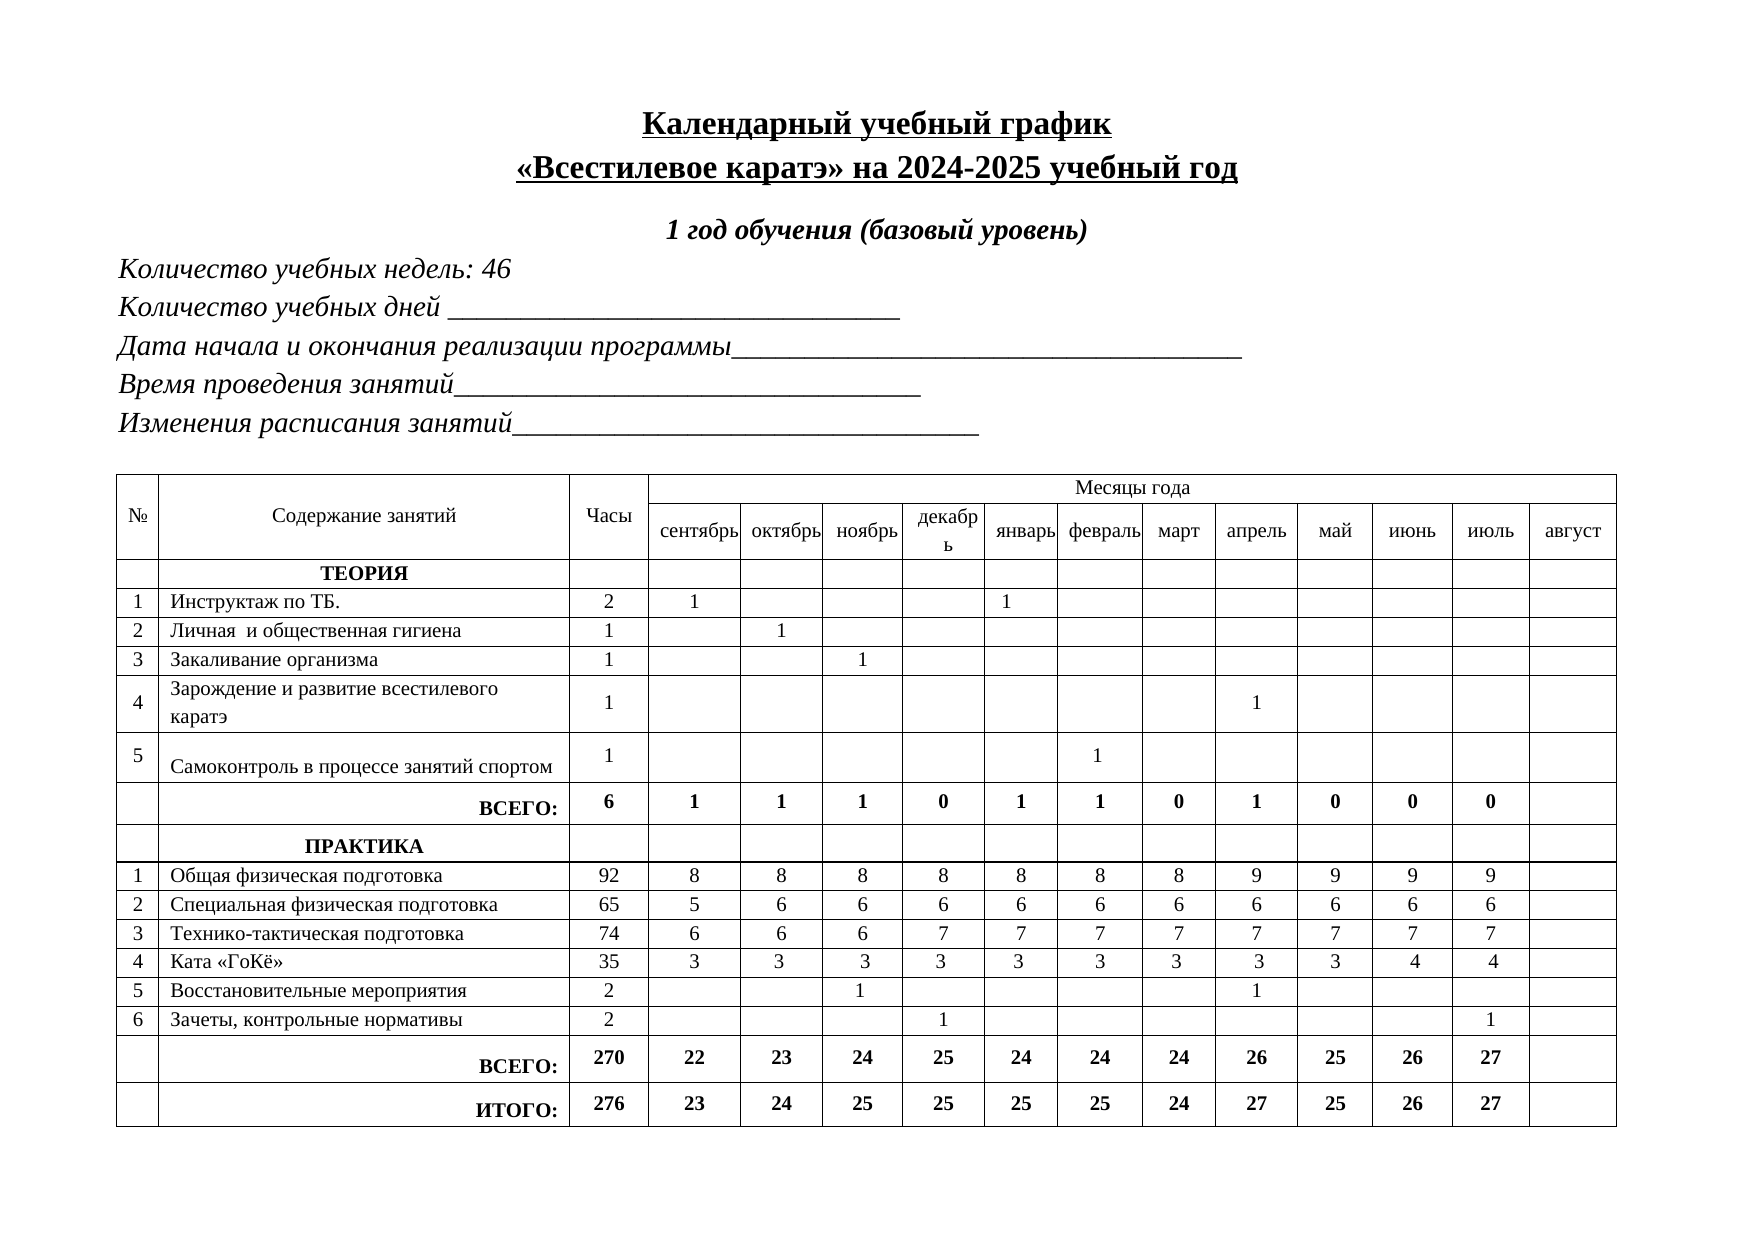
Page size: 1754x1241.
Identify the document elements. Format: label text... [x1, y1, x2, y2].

table_cell 6 [1058, 891, 1142, 919]
table_cell 6 [1453, 891, 1529, 919]
table_cell [1298, 825, 1372, 861]
table_cell 9 [1373, 863, 1452, 890]
table_cell [985, 647, 1057, 675]
table_cell [1530, 647, 1616, 675]
table_cell [1373, 676, 1452, 732]
table_cell 3 [1143, 949, 1215, 977]
table_cell [985, 978, 1057, 1006]
table_cell 8 [903, 863, 984, 890]
table_cell 3 [117, 920, 158, 948]
table_cell [117, 560, 158, 588]
table_cell [741, 589, 822, 617]
table_cell [1530, 618, 1616, 646]
table_cell [823, 618, 902, 646]
table_cell 1 [1216, 676, 1297, 732]
table_cell [985, 825, 1057, 861]
table_cell [1058, 618, 1142, 646]
table_cell [903, 733, 984, 782]
text Количество учебных недель: 46 [118, 251, 1636, 284]
table_cell 6 [1143, 891, 1215, 919]
table_cell [1453, 978, 1529, 1006]
table_cell 6 [903, 891, 984, 919]
table_cell 2 [570, 978, 648, 1006]
table_cell [649, 978, 740, 1006]
table_cell 270 [570, 1036, 648, 1082]
table_cell [1058, 647, 1142, 675]
table_cell [1373, 647, 1452, 675]
table_cell 1 [741, 783, 822, 824]
table_cell [903, 560, 984, 588]
table_cell [1058, 560, 1142, 588]
table_cell [1530, 560, 1616, 588]
table_cell 8 [741, 863, 822, 890]
table_cell [649, 618, 740, 646]
table_cell [985, 676, 1057, 732]
table_cell 9 [1216, 863, 1297, 890]
table_cell [1373, 589, 1452, 617]
table_cell [1530, 978, 1616, 1006]
table_cell 74 [570, 920, 648, 948]
text Изменения расписания занятий________________________________ [118, 405, 1636, 439]
table_cell 27 [1453, 1083, 1529, 1126]
table_cell 25 [1298, 1036, 1372, 1082]
table_cell 6 [741, 920, 822, 948]
table_cell [823, 733, 902, 782]
table_cell сентябрь [649, 504, 740, 559]
table_cell 25 [985, 1083, 1057, 1126]
table_cell [985, 618, 1057, 646]
table_cell 24 [1143, 1083, 1215, 1126]
table_cell Общая физическая подготовка [159, 863, 569, 890]
table_cell июнь [1373, 504, 1452, 559]
table_cell апрель [1216, 504, 1297, 559]
table_cell [1298, 647, 1372, 675]
table_cell 3 [1298, 949, 1372, 977]
table_cell 26 [1373, 1083, 1452, 1126]
table_cell [117, 783, 158, 824]
table_cell [1453, 589, 1529, 617]
table_cell [903, 618, 984, 646]
table_cell [649, 825, 740, 861]
table_cell 1 [649, 783, 740, 824]
table_cell [1453, 676, 1529, 732]
table_cell ноябрь [823, 504, 902, 559]
table_cell [1058, 978, 1142, 1006]
table_cell 26 [1373, 1036, 1452, 1082]
table_cell 1 [1058, 783, 1142, 824]
table_cell 23 [649, 1083, 740, 1126]
table_cell 1 [570, 676, 648, 732]
table_cell 3 [1058, 949, 1142, 977]
table_cell январь [985, 504, 1057, 559]
table_cell 9 [1453, 863, 1529, 890]
text Время проведения занятий________________________________ [118, 367, 1636, 400]
table_cell 1 [117, 863, 158, 890]
table_cell август [1530, 504, 1616, 559]
table_cell 24 [1058, 1036, 1142, 1082]
table_cell [1058, 589, 1142, 617]
table_cell Специальная физическая подготовка [159, 891, 569, 919]
table_cell 7 [985, 920, 1057, 948]
table_cell 3 [117, 647, 158, 675]
table_cell [1216, 1007, 1297, 1035]
table_cell 1 [570, 647, 648, 675]
table_cell 8 [1058, 863, 1142, 890]
table_cell [903, 589, 984, 617]
table_cell 25 [903, 1083, 984, 1126]
table_cell [1143, 825, 1215, 861]
table_cell [1373, 618, 1452, 646]
table_cell 1 [1216, 978, 1297, 1006]
table_cell 9 [1298, 863, 1372, 890]
table_cell [1298, 733, 1372, 782]
table_cell июль [1453, 504, 1529, 559]
table_header Часы [570, 475, 648, 559]
table_cell октябрь [741, 504, 822, 559]
table_cell Технико-тактическая подготовка [159, 920, 569, 948]
table_cell [1530, 891, 1616, 919]
table_header Месяцы года [649, 475, 1616, 503]
table_cell 276 [570, 1083, 648, 1126]
table_cell [1530, 589, 1616, 617]
table_cell 1 [985, 783, 1057, 824]
table_cell [1298, 978, 1372, 1006]
table_cell 3 [649, 949, 740, 977]
table_cell 0 [1143, 783, 1215, 824]
table_cell [1298, 589, 1372, 617]
table_cell 6 [1373, 891, 1452, 919]
table_cell [1453, 733, 1529, 782]
table_cell [649, 647, 740, 675]
table_cell [1058, 676, 1142, 732]
table_cell Инструктаж по ТБ. [159, 589, 569, 617]
table_cell 0 [903, 783, 984, 824]
table_cell [985, 560, 1057, 588]
table_cell 3 [741, 949, 822, 977]
table_cell [741, 647, 822, 675]
table_cell [1530, 1036, 1616, 1082]
table_cell 27 [1216, 1083, 1297, 1126]
table_cell 5 [649, 891, 740, 919]
table_cell 22 [649, 1036, 740, 1082]
table_cell [1530, 949, 1616, 977]
table_cell [1298, 676, 1372, 732]
table_cell [1143, 560, 1215, 588]
table_cell 0 [1453, 783, 1529, 824]
table_cell [1453, 825, 1529, 861]
table_cell 24 [985, 1036, 1057, 1082]
table_cell [117, 825, 158, 861]
table_cell [1530, 783, 1616, 824]
table_cell февраль [1058, 504, 1142, 559]
table_cell 25 [1058, 1083, 1142, 1126]
table_cell Самоконтроль в процессе занятий спортом [159, 733, 569, 782]
table_cell 2 [117, 891, 158, 919]
table_cell 6 [1216, 891, 1297, 919]
table_cell 5 [117, 733, 158, 782]
table_cell Зачеты, контрольные нормативы [159, 1007, 569, 1035]
table_cell [741, 825, 822, 861]
table_cell 1 [649, 589, 740, 617]
table_cell 25 [903, 1036, 984, 1082]
table_cell 6 [823, 891, 902, 919]
table_cell 1 [117, 589, 158, 617]
table_cell [649, 733, 740, 782]
table_cell [823, 560, 902, 588]
text Количество учебных дней _______________________________ [118, 289, 1636, 323]
table_cell 65 [570, 891, 648, 919]
table_cell 2 [570, 1007, 648, 1035]
table_cell [1530, 1083, 1616, 1126]
table_cell 7 [1216, 920, 1297, 948]
table_cell 1 [570, 733, 648, 782]
table_cell [1373, 825, 1452, 861]
table_cell 4 [117, 676, 158, 732]
table_cell [649, 560, 740, 588]
table_cell [903, 978, 984, 1006]
table_cell 1 [823, 783, 902, 824]
table_cell [1530, 863, 1616, 890]
table_cell 0 [1298, 783, 1372, 824]
table_cell [1143, 676, 1215, 732]
table_cell [1216, 560, 1297, 588]
table_cell ВСЕГО: [159, 783, 569, 824]
table_cell 6 [570, 783, 648, 824]
table_cell [741, 978, 822, 1006]
table_cell 1 [823, 647, 902, 675]
table_cell [1143, 733, 1215, 782]
table_cell 4 [1373, 949, 1452, 977]
table_cell [1058, 825, 1142, 861]
table_cell [1143, 1007, 1215, 1035]
table_cell март [1143, 504, 1215, 559]
table_cell 23 [741, 1036, 822, 1082]
table_cell [903, 825, 984, 861]
table_cell 24 [1143, 1036, 1215, 1082]
table_cell [741, 676, 822, 732]
table_cell 1 [1453, 1007, 1529, 1035]
table_cell 5 [117, 978, 158, 1006]
table_cell ТЕОРИЯ [159, 560, 569, 588]
table_cell 26 [1216, 1036, 1297, 1082]
table_cell [1143, 589, 1215, 617]
table_cell [1530, 920, 1616, 948]
table_cell 6 [649, 920, 740, 948]
table_cell [1530, 733, 1616, 782]
table_cell [903, 647, 984, 675]
table_cell ИТОГО: [159, 1083, 569, 1126]
table_cell 6 [741, 891, 822, 919]
table_cell 8 [823, 863, 902, 890]
table_cell [823, 1007, 902, 1035]
table_cell 4 [117, 949, 158, 977]
table_cell 27 [1453, 1036, 1529, 1082]
table_cell Личная и общественная гигиена [159, 618, 569, 646]
table_cell [1453, 618, 1529, 646]
table_cell Ката «ГоКё» [159, 949, 569, 977]
table_cell 25 [1298, 1083, 1372, 1126]
table_cell [1453, 560, 1529, 588]
table_cell 6 [823, 920, 902, 948]
table_cell [1530, 676, 1616, 732]
table_cell 7 [1058, 920, 1142, 948]
table_cell 6 [1298, 891, 1372, 919]
table_cell 1 [903, 1007, 984, 1035]
table_cell [649, 676, 740, 732]
table_cell [570, 825, 648, 861]
table_cell 24 [823, 1036, 902, 1082]
table_cell 1 [570, 618, 648, 646]
table_cell [1143, 978, 1215, 1006]
table_cell [117, 1036, 158, 1082]
table_cell [1216, 733, 1297, 782]
table_cell 8 [649, 863, 740, 890]
table_cell 3 [1216, 949, 1297, 977]
table_cell [1373, 978, 1452, 1006]
table_cell 7 [1143, 920, 1215, 948]
table_cell [1143, 647, 1215, 675]
table_cell 6 [985, 891, 1057, 919]
table_cell [985, 1007, 1057, 1035]
table_cell [823, 589, 902, 617]
table_cell [1373, 1007, 1452, 1035]
table_cell Закаливание организма [159, 647, 569, 675]
table_cell [1216, 825, 1297, 861]
table_cell [1453, 647, 1529, 675]
table_cell [1530, 825, 1616, 861]
table_cell [903, 676, 984, 732]
table_cell 7 [1453, 920, 1529, 948]
text «Всестилевое каратэ» на 2024-2025 учебный год [118, 147, 1636, 186]
table_cell [1058, 1007, 1142, 1035]
table_cell 2 [117, 618, 158, 646]
table_cell 3 [985, 949, 1057, 977]
table_cell 1 [741, 618, 822, 646]
table_cell 1 [1058, 733, 1142, 782]
table_cell 1 [1216, 783, 1297, 824]
table_cell [649, 1007, 740, 1035]
table_cell Зарождение и развитие всестилевого каратэ [159, 676, 569, 732]
table_cell 1 [985, 589, 1057, 617]
text Календарный учебный график [118, 103, 1636, 142]
text 1 год обучения (базовый уровень) [118, 212, 1636, 246]
table_cell [1298, 560, 1372, 588]
table_header № [117, 475, 158, 559]
table_cell [1530, 1007, 1616, 1035]
table_cell 0 [1373, 783, 1452, 824]
table_cell [1298, 618, 1372, 646]
table_cell декабрь [903, 504, 984, 559]
table_cell [823, 825, 902, 861]
table_cell 2 [570, 589, 648, 617]
table_cell [570, 560, 648, 588]
table_cell ПРАКТИКА [159, 825, 569, 861]
table_cell 3 [823, 949, 902, 977]
table_cell 24 [741, 1083, 822, 1126]
table_cell [1373, 733, 1452, 782]
table_cell [1216, 647, 1297, 675]
table_cell 35 [570, 949, 648, 977]
table_cell [741, 733, 822, 782]
table_cell [1143, 618, 1215, 646]
table_cell 8 [985, 863, 1057, 890]
table_cell [1373, 560, 1452, 588]
table_cell 1 [823, 978, 902, 1006]
table_cell [741, 1007, 822, 1035]
table_cell [985, 733, 1057, 782]
table_cell май [1298, 504, 1372, 559]
table_cell ВСЕГО: [159, 1036, 569, 1082]
table_cell 7 [1373, 920, 1452, 948]
table_cell 7 [1298, 920, 1372, 948]
table_cell [1216, 589, 1297, 617]
table_cell 92 [570, 863, 648, 890]
table_cell 4 [1453, 949, 1529, 977]
table_cell [1216, 618, 1297, 646]
table_header Содержание занятий [159, 475, 569, 559]
table_cell 6 [117, 1007, 158, 1035]
table_cell [1298, 1007, 1372, 1035]
table_cell [741, 560, 822, 588]
table_cell [823, 676, 902, 732]
table_cell 25 [823, 1083, 902, 1126]
text Дата начала и окончания реализации программы___________________________________ [118, 328, 1636, 362]
table_cell Восстановительные мероприятия [159, 978, 569, 1006]
table_cell [117, 1083, 158, 1126]
table_cell 8 [1143, 863, 1215, 890]
table_cell 3 [903, 949, 984, 977]
table_cell 7 [903, 920, 984, 948]
